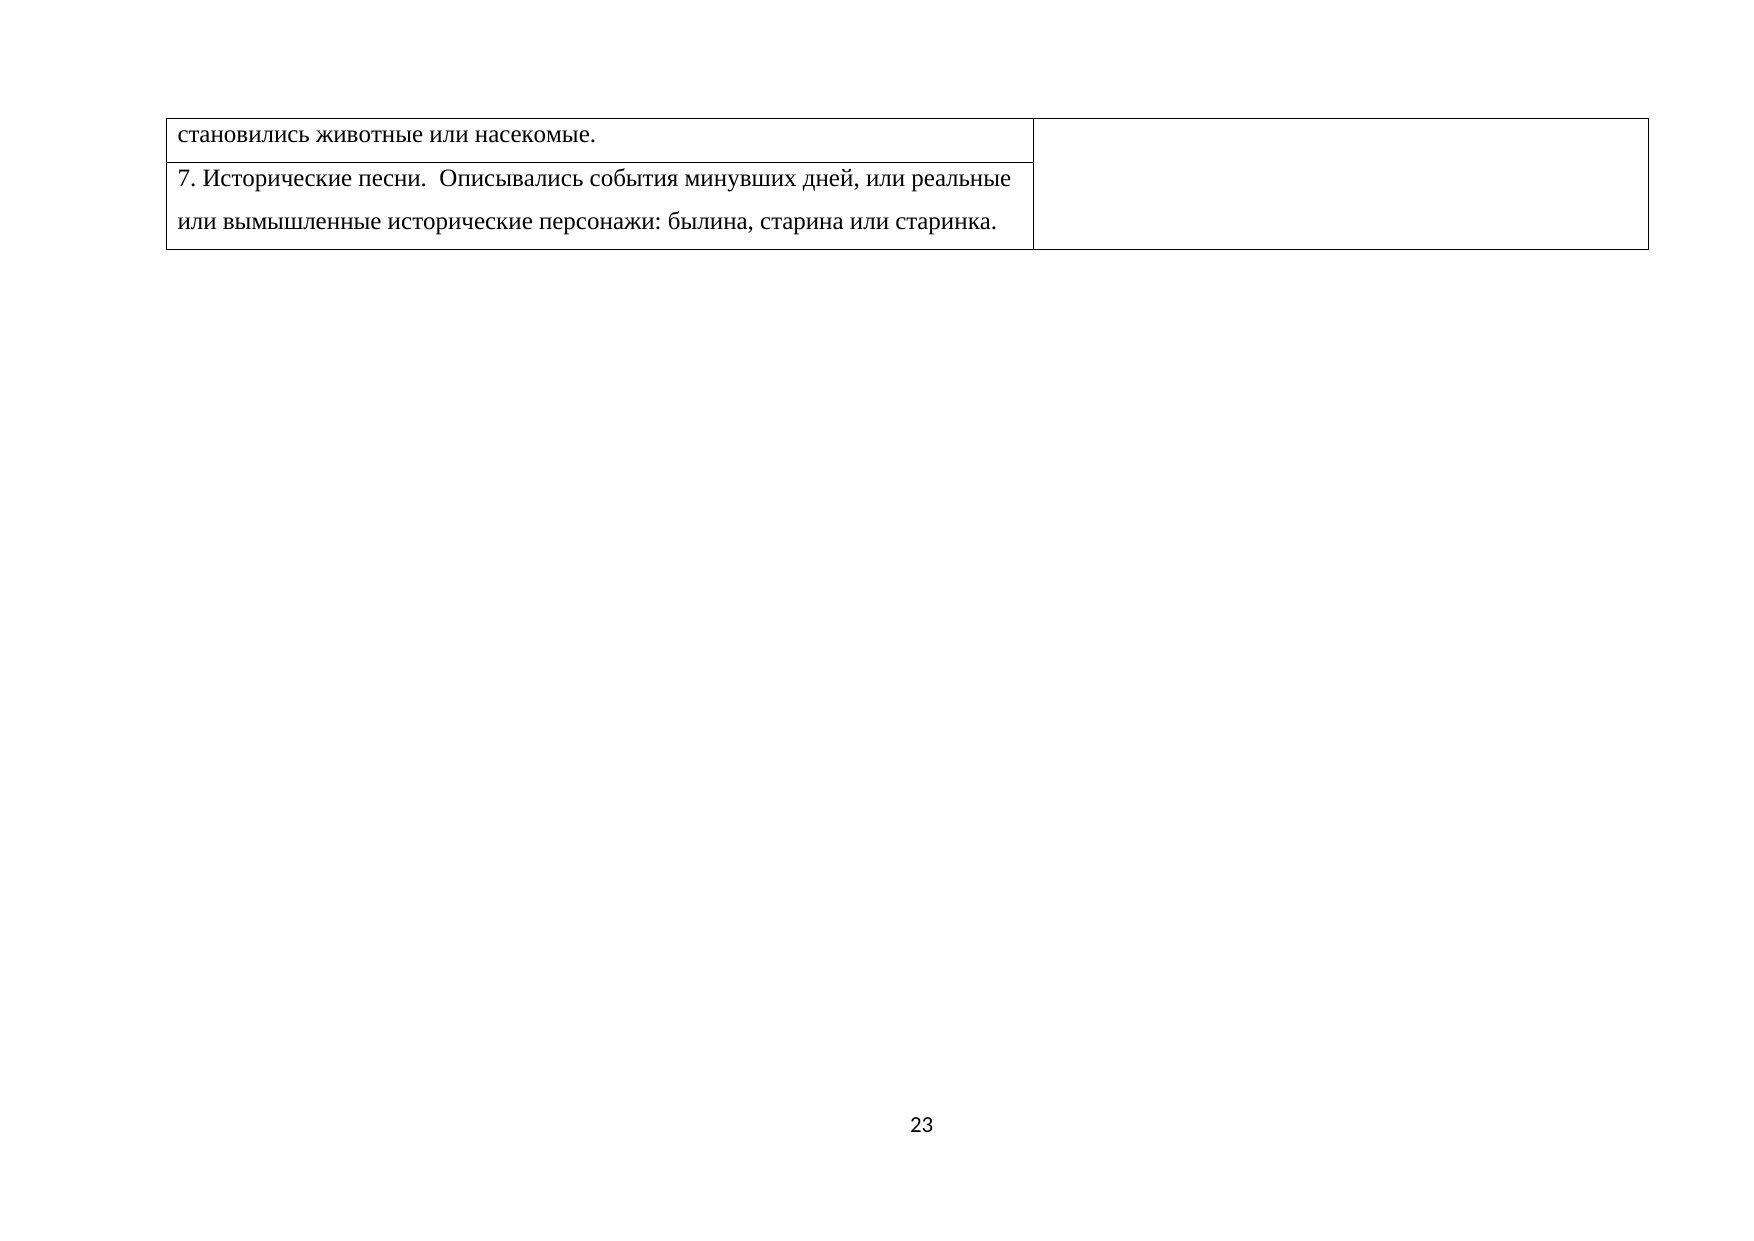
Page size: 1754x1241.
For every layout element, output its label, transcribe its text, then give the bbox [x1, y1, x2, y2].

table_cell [167, 119, 1033, 162]
table_cell 7. Исторические песни. Описывались события минувших дней, или реальные или вымышленные исторические персонажи: былина, старина или старинка. [167, 163, 1033, 249]
